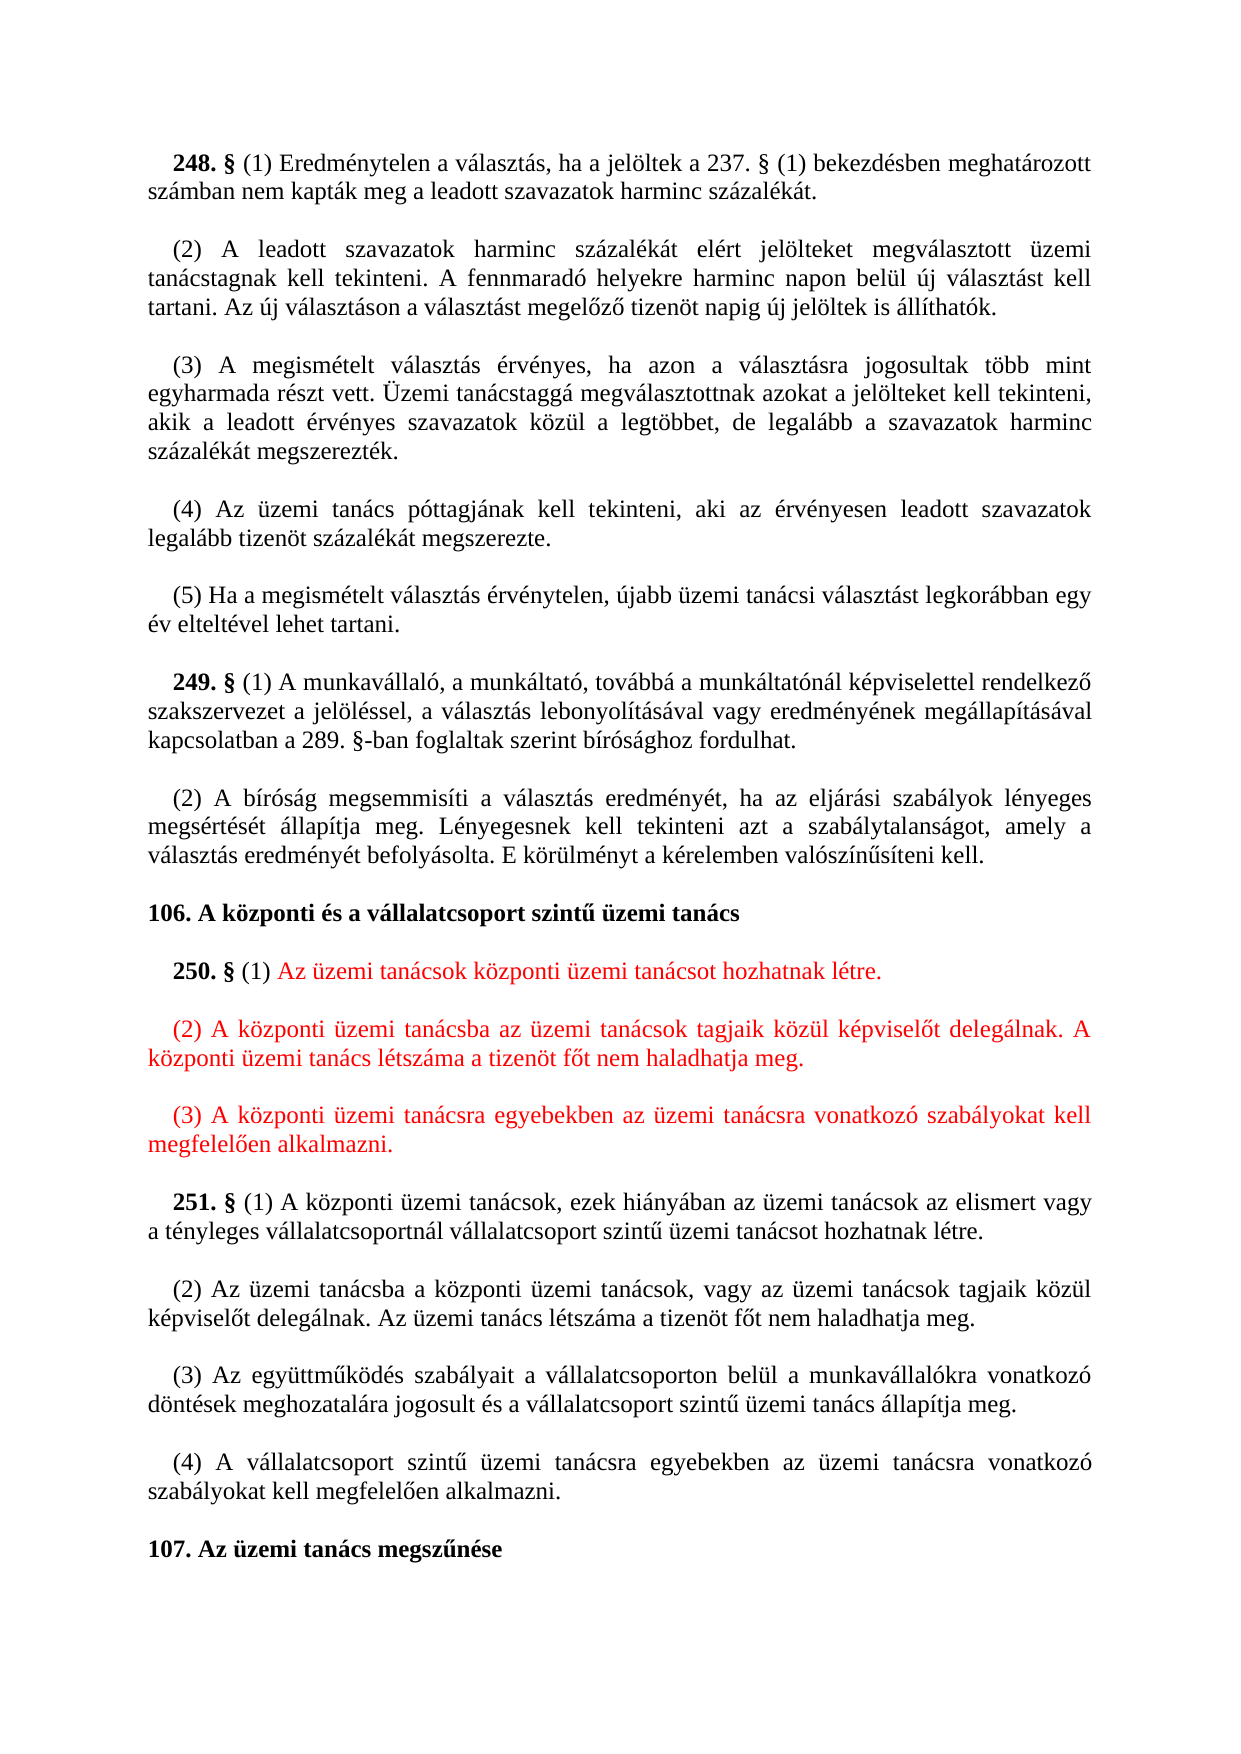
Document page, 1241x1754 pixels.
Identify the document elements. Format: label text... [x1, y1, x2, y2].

text 248. § (1) Eredménytelen a választás, ha a jelöltek a 237. § (1) bekezdésben meghatározott számban nem kapták meg a leadott szavazatok harminc százalékát. [148, 148, 1093, 205]
text (5) Ha a megismételt választás érvénytelen, újabb üzemi tanácsi választást legkorábban egy év elteltével lehet tartani. [148, 581, 1093, 638]
text (3) Az együttműködés szabályait a vállalatcsoporton belül a munkavállalókra vonatkozó döntések meghozatalára jogosult és a vállalatcsoport szintű üzemi tanács állapítja meg. [148, 1361, 1093, 1418]
text (2) Az üzemi tanácsba a központi üzemi tanácsok, vagy az üzemi tanácsok tagjaik közül képviselőt delegálnak. Az üzemi tanács létszáma a tizenöt főt nem haladhatja meg. [148, 1274, 1093, 1331]
text (4) A vállalatcsoport szintű üzemi tanácsra egyebekben az üzemi tanácsra vonatkozó szabályokat kell megfelelően alkalmazni. [148, 1447, 1093, 1505]
text (4) Az üzemi tanács póttagjának kell tekinteni, aki az érvényesen leadott szavazatok legalább tizenöt százalékát megszerezte. [148, 494, 1093, 551]
text 251. § (1) A központi üzemi tanácsok, ezek hiányában az üzemi tanácsok az elismert vagy a tényleges vállalatcsoportnál vállalatcsoport szintű üzemi tanácsot hozhatnak létre. [148, 1187, 1093, 1245]
text 107. Az üzemi tanács megszűnése [148, 1534, 1093, 1563]
text 250. § (1) Az üzemi tanácsok központi üzemi tanácsot hozhatnak létre. [148, 956, 1093, 985]
text 249. § (1) A munkavállaló, a munkáltató, továbbá a munkáltatónál képviselettel rendelkező szakszervezet a jelöléssel, a választás lebonyolításával vagy eredményének megállapításával kapcsolatban a 289. §-ban foglaltak szerint bírósághoz fordulhat. [148, 667, 1093, 753]
text (2) A központi üzemi tanácsba az üzemi tanácsok tagjaik közül képviselőt delegálnak. A központi üzemi tanács létszáma a tizenöt főt nem haladhatja meg. [148, 1014, 1093, 1071]
text (2) A bíróság megsemmisíti a választás eredményét, ha az eljárási szabályok lényeges megsértését állapítja meg. Lényegesnek kell tekinteni azt a szabálytalanságot, amely a választás eredményét befolyásolta. E körülményt a kérelemben valószínűsíteni kell. [148, 783, 1093, 869]
text (3) A központi üzemi tanácsra egyebekben az üzemi tanácsra vonatkozó szabályokat kell megfelelően alkalmazni. [148, 1101, 1093, 1158]
text 106. A központi és a vállalatcsoport szintű üzemi tanács [148, 898, 1093, 927]
text (2) A leadott szavazatok harminc százalékát elért jelölteket megválasztott üzemi tanácstagnak kell tekinteni. A fennmaradó helyekre harminc napon belül új választást kell tartani. Az új választáson a választást megelőző tizenöt napig új jelöltek is állíthatók. [148, 234, 1093, 321]
text (3) A megismételt választás érvényes, ha azon a választásra jogosultak több mint egyharmada részt vett. Üzemi tanácstaggá megválasztottnak azokat a jelölteket kell tekinteni, akik a leadott érvényes szavazatok közül a legtöbbet, de legalább a szavazatok harminc százalékát megszerezték. [148, 350, 1093, 465]
